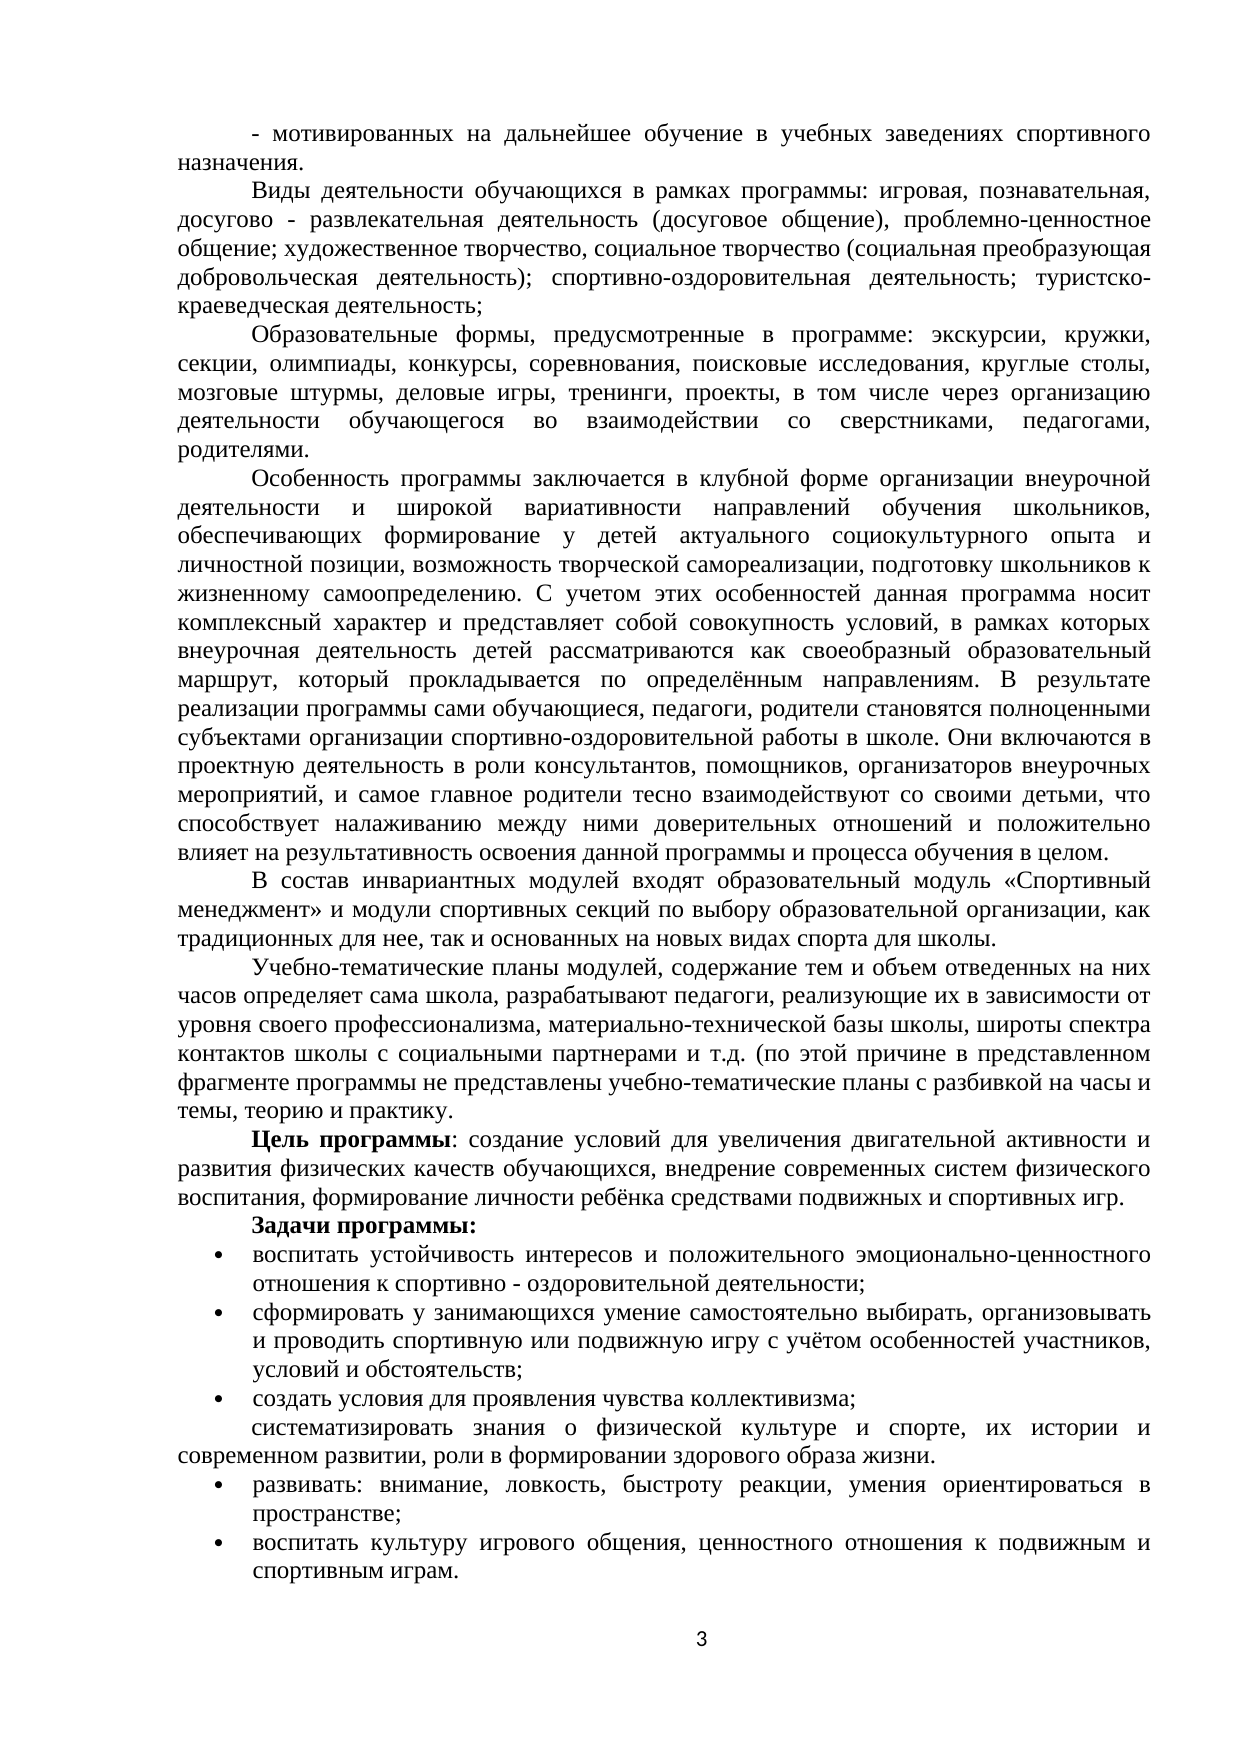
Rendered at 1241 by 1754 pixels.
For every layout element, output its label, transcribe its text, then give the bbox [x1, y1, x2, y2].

text Особенность программы заключается в клубной форме организации внеурочной деятельности и широкой вариативности направлений обучения школьников, обеспечивающих формирование у детей актуального социокультурного опыта и личностной позиции, возможность творческой самореализации, подготовку школьников к жизненному самоопределению. С учетом этих особенностей данная программа носит комплексный характер и представляет собой совокупность условий, в рамках которых внеурочная деятельность детей рассматриваются как своеобразный образовательный маршрут, который прокладывается по определённым направлениям. В результате реализации программы сами обучающиеся, педагоги, родители становятся полноценными субъектами организации спортивно-оздоровительной работы в школе. Они включаются в проектную деятельность в роли консультантов, помощников, организаторов внеурочных мероприятий, и самое главное родители тесно взаимодействуют со своими детьми, что способствует налаживанию между ними доверительных отношений и положительно влияет на результативность освоения данной программы и процесса обучения в целом. [177, 463, 1152, 866]
text Учебно-тематические планы модулей, содержание тем и объем отведенных на них часов определяет сама школа, разрабатывают педагоги, реализующие их в зависимости от уровня своего профессионализма, материально-технической базы школы, широты спектра контактов школы с социальными партнерами и т.д. (по этой причине в представленном фрагменте программы не представлены учебно-тематические планы с разбивкой на часы и темы, теорию и практику. [177, 952, 1152, 1124]
list воспитать устойчивость интересов и положительного эмоционально-ценностного отношения к спортивно - оздоровительной деятельности; [215, 1239, 1152, 1297]
list создать условия для проявления чувства коллективизма; [215, 1383, 1152, 1412]
list воспитать культуру игрового общения, ценностного отношения к подвижным и спортивным играм. [215, 1527, 1152, 1584]
text Задачи программы: [177, 1211, 1152, 1239]
list развивать: внимание, ловкость, быстроту реакции, умения ориентироваться в пространстве; [215, 1469, 1152, 1527]
text В состав инвариантных модулей входят образовательный модуль «Спортивный менеджмент» и модули спортивных секций по выбору образовательной организации, как традиционных для нее, так и основанных на новых видах спорта для школы. [177, 866, 1152, 952]
text Цель программы: создание условий для увеличения двигательной активности и развития физических качеств обучающихся, внедрение современных систем физического воспитания, формирование личности ребёнка средствами подвижных и спортивных игр. [177, 1124, 1152, 1211]
text Образовательные формы, предусмотренные в программе: экскурсии, кружки, секции, олимпиады, конкурсы, соревнования, поисковые исследования, круглые столы, мозговые штурмы, деловые игры, тренинги, проекты, в том числе через организацию деятельности обучающегося во взаимодействии со сверстниками, педагогами, родителями. [177, 319, 1152, 463]
text Виды деятельности обучающихся в рамках программы: игровая, познавательная, досугово - развлекательная деятельность (досуговое общение), проблемно-ценностное общение; художественное творчество, социальное творчество (социальная преобразующая добровольческая деятельность); спортивно-оздоровительная деятельность; туристско-краеведческая деятельность; [177, 176, 1152, 319]
text - мотивированных на дальнейшее обучение в учебных заведениях спортивного назначения. [177, 118, 1152, 176]
list сформировать у занимающихся умение самостоятельно выбирать, организовывать и проводить спортивную или подвижную игру с учётом особенностей участников, условий и обстоятельств; [215, 1297, 1152, 1383]
text систематизировать знания о физической культуре и спорте, их истории и современном развитии, роли в формировании здорового образа жизни. [177, 1412, 1152, 1469]
